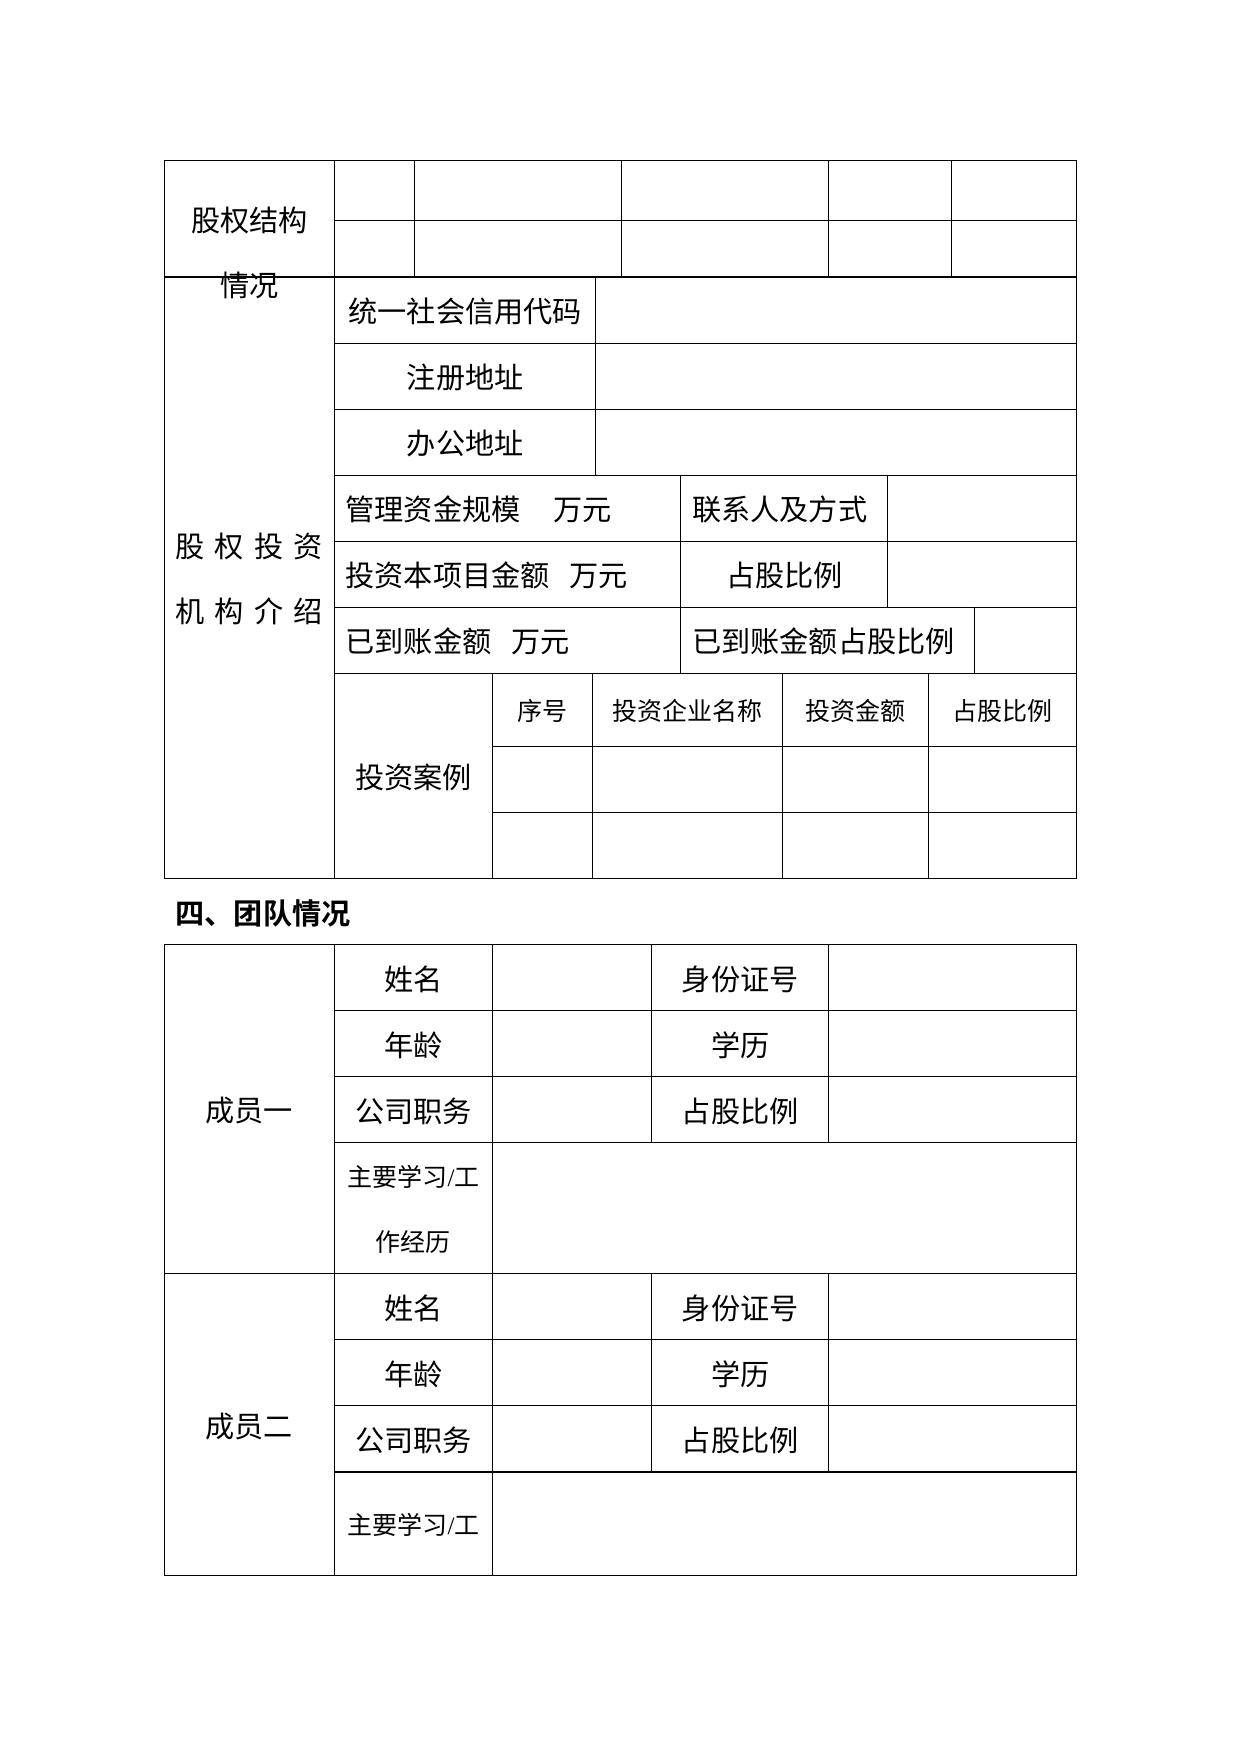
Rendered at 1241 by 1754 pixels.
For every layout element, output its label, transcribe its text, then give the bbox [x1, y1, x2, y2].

table_cell 成员一 [165, 945, 334, 1273]
table_cell 注册地址 [335, 344, 595, 408]
table_cell [829, 945, 1076, 1010]
table_cell 占股比例 [681, 542, 887, 607]
table_cell [493, 747, 592, 812]
table_cell 联系人及方式 [681, 476, 887, 541]
table_cell [783, 747, 928, 812]
table_cell 已到账金额占股比例 [681, 608, 974, 673]
table_cell [888, 542, 1076, 607]
table_cell 序号 [493, 674, 592, 746]
table_cell 公司职务 [335, 1077, 492, 1142]
table_cell 主要学习/工作经历 [335, 1473, 492, 1574]
table_cell [493, 1406, 651, 1471]
table_cell [888, 476, 1076, 541]
table_cell [952, 221, 1076, 276]
table_cell 学历 [652, 1340, 828, 1405]
table_cell [415, 221, 621, 276]
table_cell 投资企业名称 [593, 674, 782, 746]
table_cell 年龄 [335, 1340, 492, 1405]
table_cell 股权投资 机构介绍 [165, 278, 334, 878]
table_cell 主要学习/工作经历 [335, 1143, 492, 1273]
table_cell [493, 1143, 1076, 1273]
table_cell 身份证号 [652, 945, 828, 1010]
table_cell [493, 1011, 651, 1076]
table_cell [829, 1340, 1076, 1405]
table_cell [596, 278, 1076, 342]
table_cell [929, 813, 1076, 878]
table_cell [622, 161, 828, 220]
table_cell [335, 161, 414, 220]
table_cell 管理资金规模 万元 [335, 476, 680, 541]
table_cell 投资金额 [783, 674, 928, 746]
table_cell 占股比例 [929, 674, 1076, 746]
table_cell 成员二 [165, 1274, 334, 1574]
table_cell [593, 747, 782, 812]
table_cell [596, 344, 1076, 408]
table_cell 身份证号 [652, 1274, 828, 1339]
table_cell 学历 [652, 1011, 828, 1076]
table_cell [593, 813, 782, 878]
table_cell [415, 161, 621, 220]
table_cell [493, 813, 592, 878]
table_cell [829, 1011, 1076, 1076]
table_cell 姓名 [335, 945, 492, 1010]
table_cell [829, 221, 951, 276]
table_cell [829, 1406, 1076, 1471]
table_cell [829, 1274, 1076, 1339]
table_cell [829, 1077, 1076, 1142]
table_cell 已到账金额 万元 [335, 608, 680, 673]
table_cell 四、团队情况 [164, 879, 1076, 944]
table_cell [493, 1274, 651, 1339]
table_cell 占股比例 [652, 1406, 828, 1471]
table_cell [493, 1340, 651, 1405]
table_cell 投资案例 [335, 674, 492, 878]
table_cell 公司职务 [335, 1406, 492, 1471]
table_cell [335, 221, 414, 276]
table_cell [493, 1473, 1076, 1574]
table_cell 占股比例 [652, 1077, 828, 1142]
table_cell [493, 945, 651, 1010]
table_cell 股权结构 情况 [165, 161, 334, 276]
table_cell [952, 161, 1076, 220]
table_cell [829, 161, 951, 220]
table_cell [929, 747, 1076, 812]
table_cell 投资本项目金额 万元 [335, 542, 680, 607]
table_cell 办公地址 [335, 410, 595, 474]
table_cell [783, 813, 928, 878]
table_cell [596, 410, 1076, 474]
table_cell [622, 221, 828, 276]
table_cell 年龄 [335, 1011, 492, 1076]
table_cell 姓名 [335, 1274, 492, 1339]
table_cell [493, 1077, 651, 1142]
table_cell 统一社会信用代码 [335, 278, 595, 342]
table_cell [975, 608, 1076, 673]
